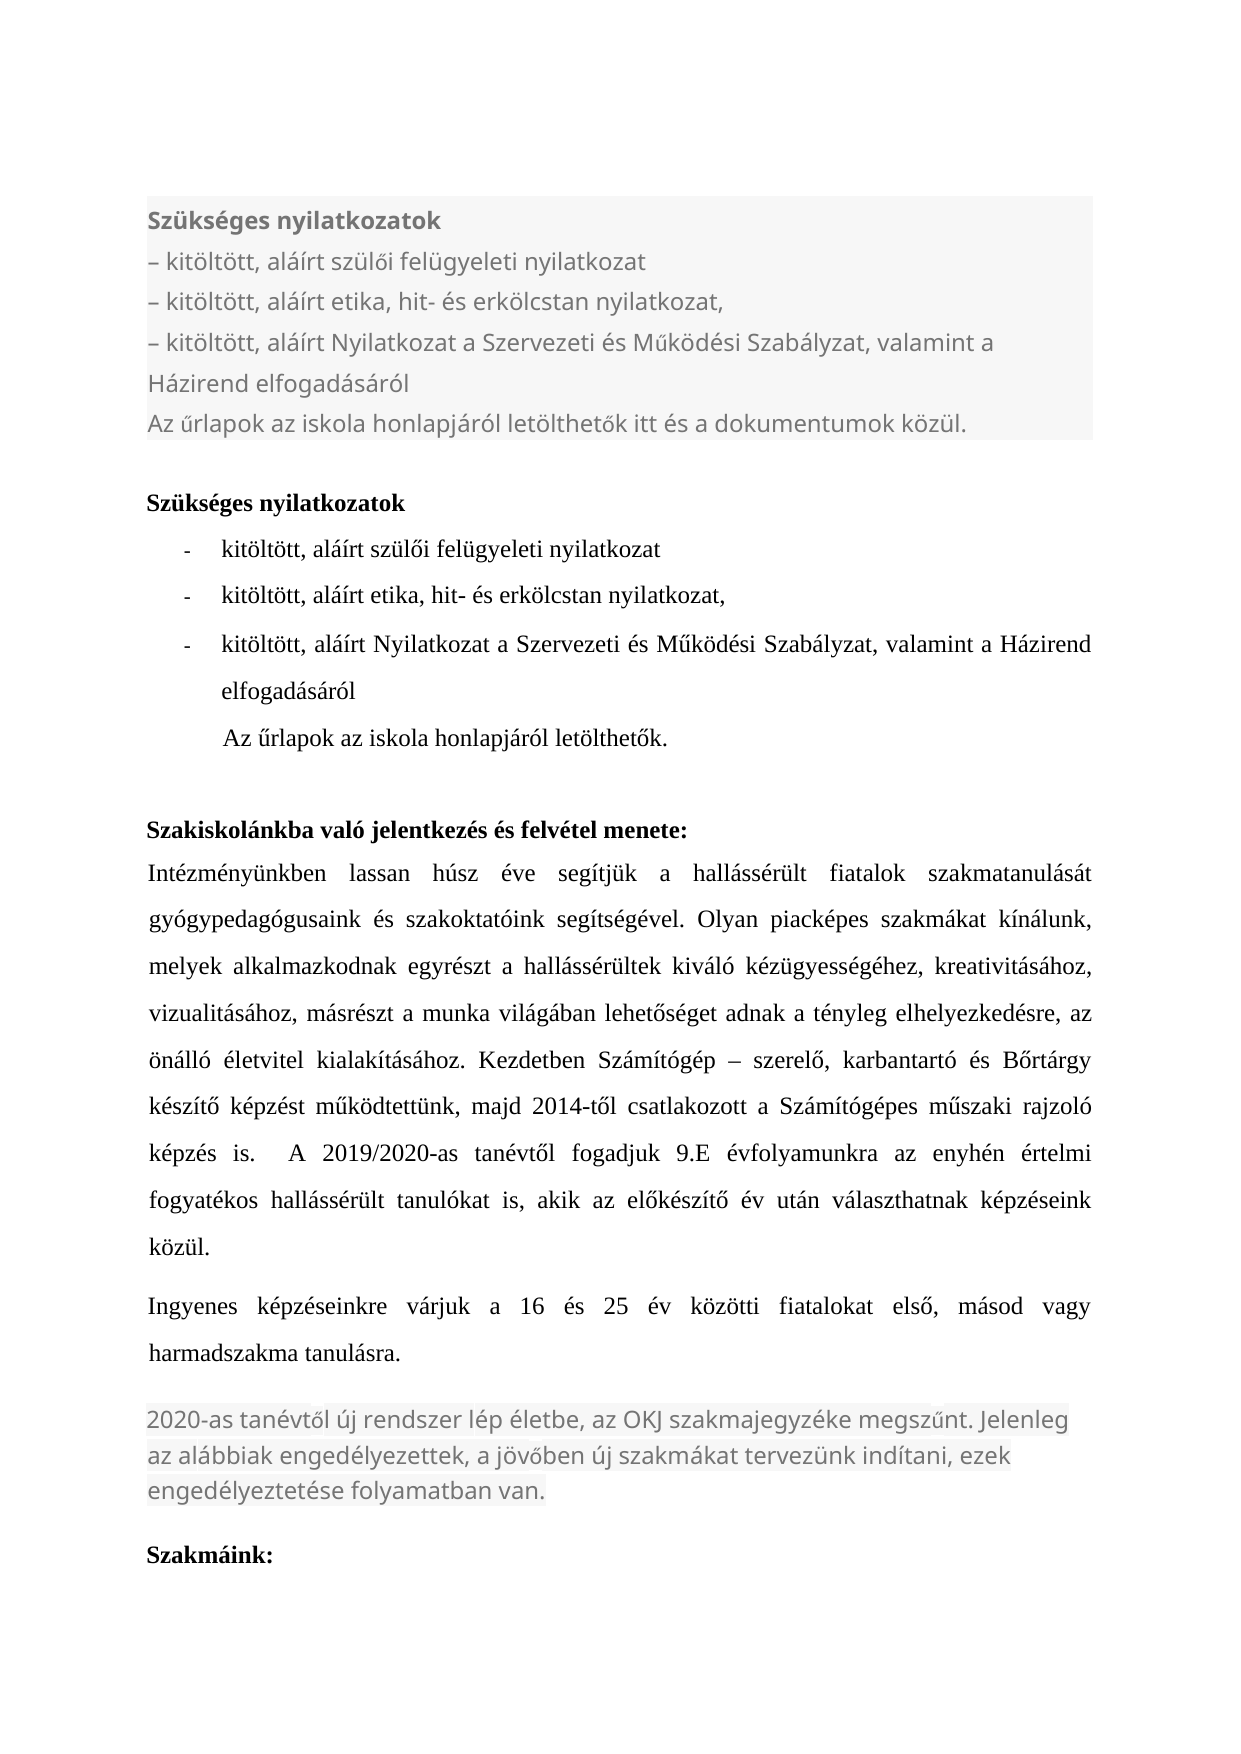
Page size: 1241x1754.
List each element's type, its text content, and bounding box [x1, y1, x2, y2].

text Szakiskolánkba való jelentkezés és felvétel menete: [146, 815, 1093, 844]
list kitöltött, aláírt szülői felügyeleti nyilatkozat [183, 534, 1093, 563]
list kitöltött, aláírt Nyilatkozat a Szervezeti és Működési Szabályzat, valamint a Házirend elfogadásáról [183, 629, 1093, 705]
text Szükséges nyilatkozatok [147, 196, 1093, 237]
list kitöltött, aláírt etika, hit- és erkölcstan nyilatkozat, [183, 580, 1093, 609]
text Az űrlapok az iskola honlapjáról letölthetők. [222, 723, 1093, 752]
text Intézményünkben lassan húsz éve segítjük a hallássérült fiatalok szakmatanulását gyógypedagógusaink és szakoktatóink segítségével. Olyan piacképes szakmákat kínálunk, melyek alkalmazkodnak egyrészt a hallássérültek kiváló kézügyességéhez, kreativitásához, vizualitásához, másrészt a munka világában lehetőséget adnak a tényleg elhelyezkedésre, az önálló életvitel kialakításához. Kezdetben Számítógép – szerelő, karbantartó és Bőrtárgy készítő képzést működtettünk, majd 2014-től csatlakozott a Számítógépes műszaki rajzoló képzés is. A 2019/2020-as tanévtől fogadjuk 9.E évfolyamunkra az enyhén értelmi fogyatékos hallássérült tanulókat is, akik az előkészítő év után választhatnak képzéseink közül. [147, 858, 1093, 1261]
text Szükséges nyilatkozatok [146, 488, 1093, 516]
text – kitöltött, aláírt szülői felügyeleti nyilatkozat – kitöltött, aláírt etika, hit- és erkölcstan nyilatkozat, – kitöltött, aláírt Nyilatkozat a Szervezeti és Működési Szabályzat, valamint a Házirend elfogadásáról Az űrlapok az iskola honlapjáról letölthetők itt és a dokumentumok közül. [147, 237, 1093, 440]
text Szakmáink: [146, 1540, 1093, 1569]
text Ingyenes képzéseinkre várjuk a 16 és 25 év közötti fiatalokat első, másod vagy harmadszakma tanulásra. [147, 1291, 1093, 1367]
text 2020-as tanévtől új rendszer lép életbe, az OKJ szakmajegyzéke megszűnt. Jelenleg az alábbiak engedélyezettek, a jövőben új szakmákat tervezünk indítani, ezek engedélyeztetése folyamatban van. [146, 1403, 1093, 1506]
